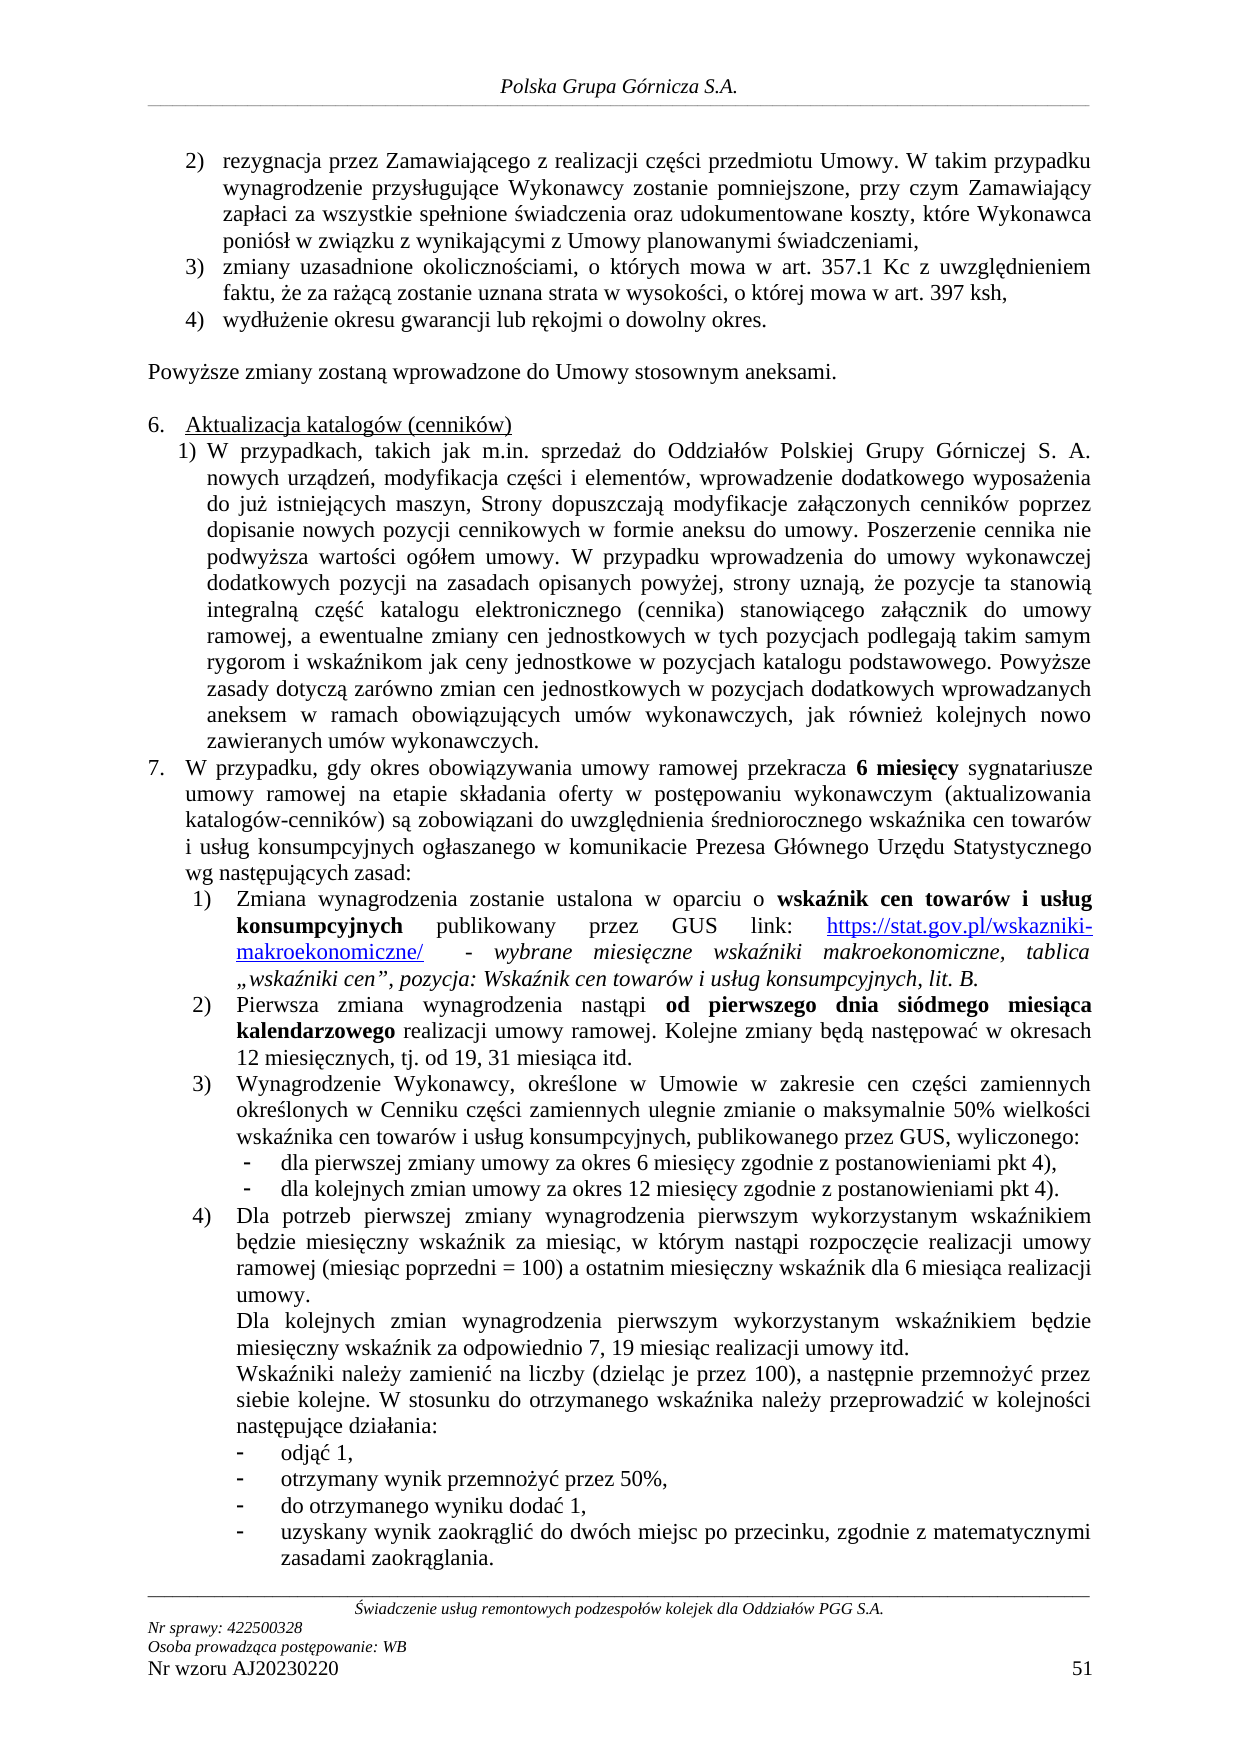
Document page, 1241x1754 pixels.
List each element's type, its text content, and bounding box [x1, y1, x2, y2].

list uzyskany wynik zaokrąglić do dwóch miejsc po przecinku, zgodnie z matematycznymi zasadami zaokrąglania. [236, 1518, 1093, 1571]
list Aktualizacja katalogów (cenników) [148, 411, 1093, 437]
list Wynagrodzenie Wykonawcy, określone w Umowie w zakresie cen części zamiennych określonych w Cenniku części zamiennych ulegnie zmianie o maksymalnie 50% wielkości wskaźnika cen towarów i usług konsumpcyjnych, publikowanego przez GUS, wyliczonego: [192, 1070, 1093, 1149]
list wydłużenie okresu gwarancji lub rękojmi o dowolny okres. [185, 306, 1093, 332]
list Powyższe zmiany zostaną wprowadzone do Umowy stosownym aneksami. [148, 358, 1093, 385]
list Dla potrzeb pierwszej zmiany wynagrodzenia pierwszym wykorzystanym wskaźnikiem będzie miesięczny wskaźnik za miesiąc, w którym nastąpi rozpoczęcie realizacji umowy ramowej (miesiąc poprzedni = 100) a ostatnim miesięczny wskaźnik dla 6 miesiąca realizacji umowy. [192, 1202, 1093, 1307]
list dla pierwszej zmiany umowy za okres 6 miesięcy zgodnie z postanowieniami pkt 4), [243, 1149, 1093, 1175]
list dla kolejnych zmian umowy za okres 12 miesięcy zgodnie z postanowieniami pkt 4). [243, 1175, 1093, 1202]
list Zmiana wynagrodzenia zostanie ustalona w oparciu o wskaźnik cen towarów i usług konsumpcyjnych publikowany przez GUS link: https://stat.gov.pl/wskazniki-makroekonomiczne/ - wybrane miesięczne wskaźniki makroekonomiczne, tablica „wskaźniki cen”, pozycja: Wskaźnik cen towarów i usług konsumpcyjnych, lit. B. [192, 886, 1093, 991]
list do otrzymanego wyniku dodać 1, [236, 1492, 1093, 1518]
list odjąć 1, [236, 1439, 1093, 1465]
list W przypadku, gdy okres obowiązywania umowy ramowej przekracza 6 miesięcy sygnatariusze umowy ramowej na etapie składania oferty w postępowaniu wykonawczym (aktualizowania katalogów-cenników) są zobowiązani do uwzględnienia średniorocznego wskaźnika cen towarów i usług konsumpcyjnych ogłaszanego w komunikacie Prezesa Głównego Urzędu Statystycznego wg następujących zasad: [148, 754, 1093, 886]
list Pierwsza zmiana wynagrodzenia nastąpi od pierwszego dnia siódmego miesiąca kalendarzowego realizacji umowy ramowej. Kolejne zmiany będą następować w okresach 12 miesięcznych, tj. od 19, 31 miesiąca itd. [192, 991, 1093, 1070]
list otrzymany wynik przemnożyć przez 50%, [236, 1465, 1093, 1492]
list W przypadkach, takich jak m.in. sprzedaż do Oddziałów Polskiej Grupy Górniczej S. A. nowych urządzeń, modyfikacja części i elementów, wprowadzenie dodatkowego wyposażenia do już istniejących maszyn, Strony dopuszczają modyfikacje załączonych cenników poprzez dopisanie nowych pozycji cennikowych w formie aneksu do umowy. Poszerzenie cennika nie podwyższa wartości ogółem umowy. W przypadku wprowadzenia do umowy wykonawczej dodatkowych pozycji na zasadach opisanych powyżej, strony uznają, że pozycje ta stanowią integralną część katalogu elektronicznego (cennika) stanowiącego załącznik do umowy ramowej, a ewentualne zmiany cen jednostkowych w tych pozycjach podlegają takim samym rygorom i wskaźnikom jak ceny jednostkowe w pozycjach katalogu podstawowego. Powyższe zasady dotyczą zarówno zmian cen jednostkowych w pozycjach dodatkowych wprowadzanych aneksem w ramach obowiązujących umów wykonawczych, jak również kolejnych nowo zawieranych umów wykonawczych. [177, 437, 1093, 754]
text Dla kolejnych zmian wynagrodzenia pierwszym wykorzystanym wskaźnikiem będzie miesięczny wskaźnik za odpowiednio 7, 19 miesiąc realizacji umowy itd. [236, 1307, 1093, 1360]
list zmiany uzasadnione okolicznościami, o których mowa w art. 357.1 Kc z uwzględnieniem faktu, że za rażącą zostanie uznana strata w wysokości, o której mowa w art. 397 ksh, [185, 253, 1093, 306]
text Wskaźniki należy zamienić na liczby (dzieląc je przez 100), a następnie przemnożyć przez siebie kolejne. W stosunku do otrzymanego wskaźnika należy przeprowadzić w kolejności następujące działania: [236, 1360, 1093, 1439]
list rezygnacja przez Zamawiającego z realizacji części przedmiotu Umowy. W takim przypadku wynagrodzenie przysługujące Wykonawcy zostanie pomniejszone, przy czym Zamawiający zapłaci za wszystkie spełnione świadczenia oraz udokumentowane koszty, które Wykonawca poniósł w związku z wynikającymi z Umowy planowanymi świadczeniami, [185, 148, 1093, 253]
